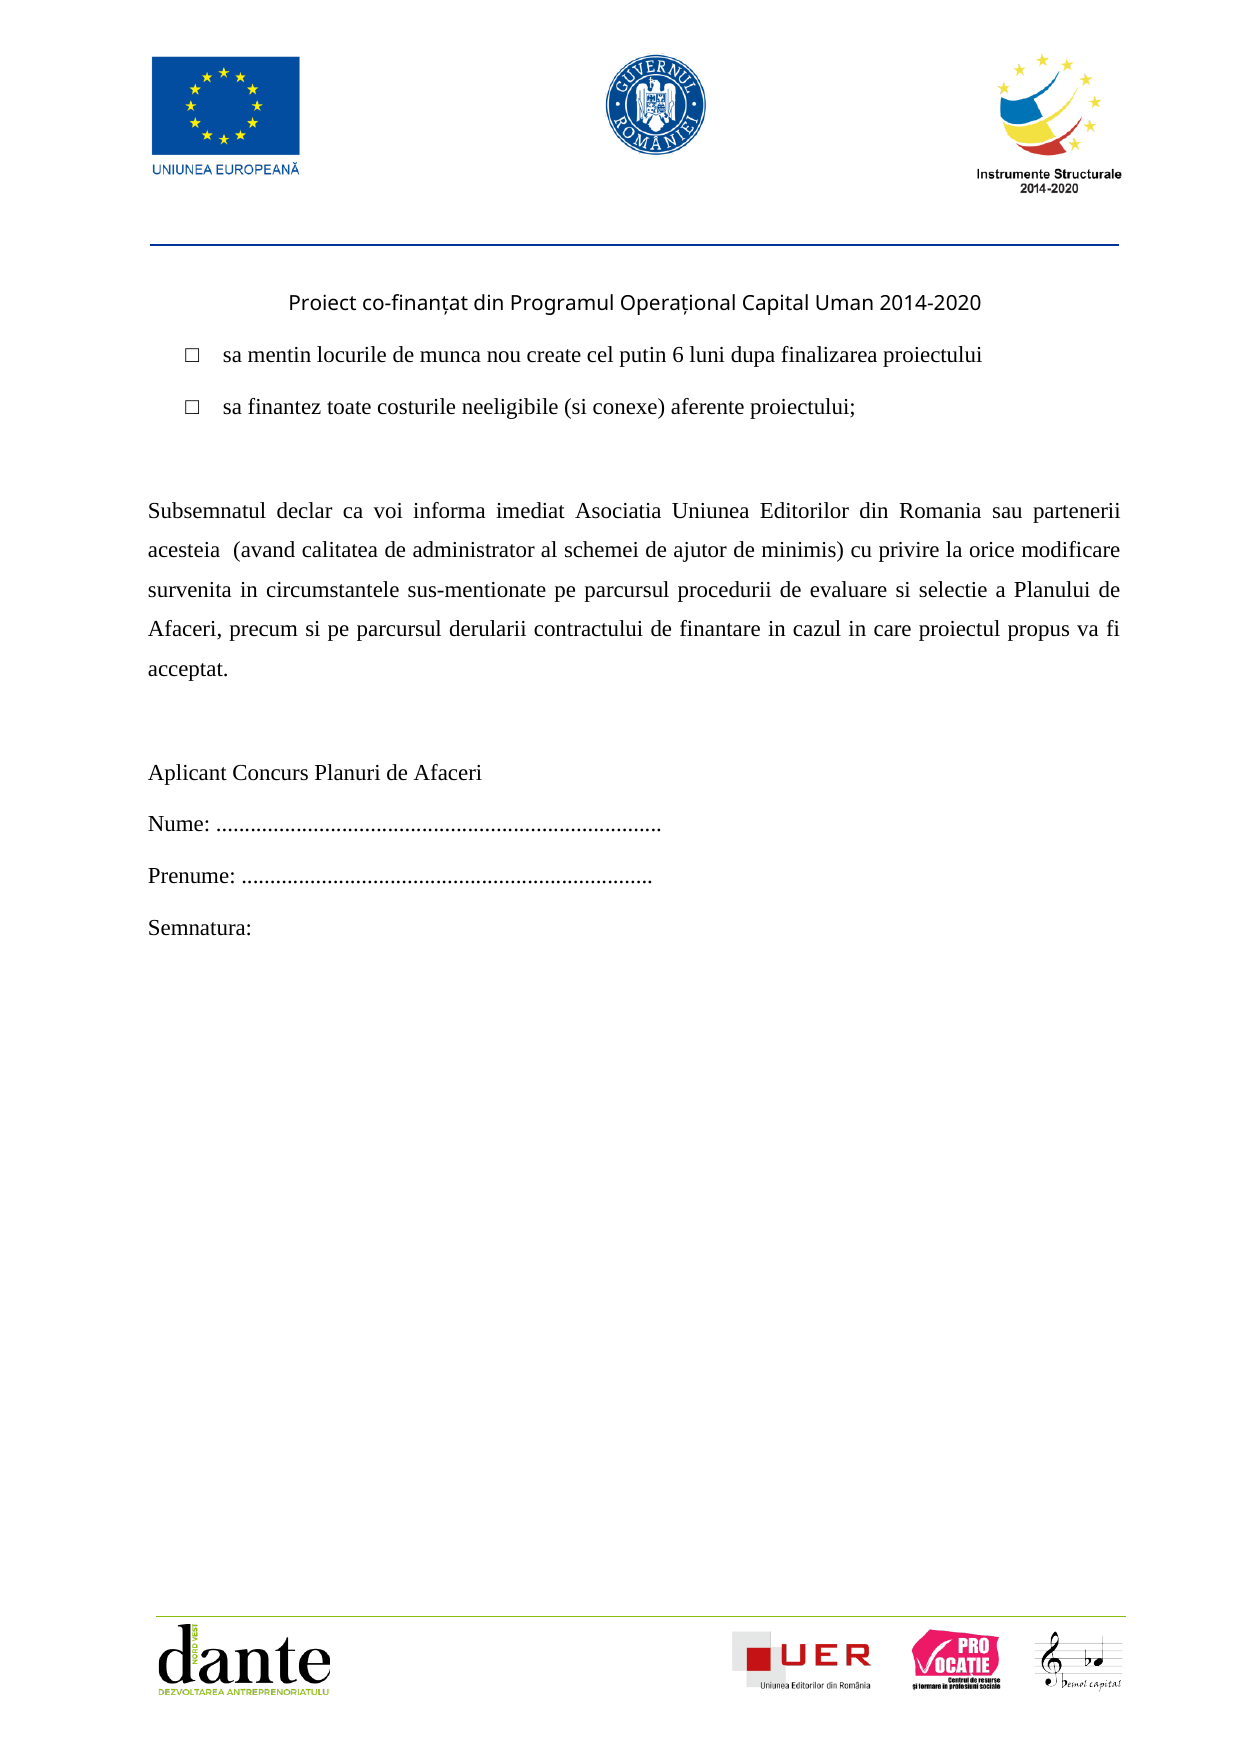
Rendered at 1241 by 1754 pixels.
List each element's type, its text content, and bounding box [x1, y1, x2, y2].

text Nume: .............................................................................. [148, 811, 1122, 837]
text Prenume: ........................................................................ [148, 862, 1122, 889]
text Aplicant Concurs Planuri de Afaceri [148, 758, 1122, 785]
picture [723, 1623, 890, 1700]
picture [76, 46, 1198, 217]
picture [1018, 1626, 1142, 1696]
list sa finantez toate costurile neeligibile (si conexe) aferente proiectului; [185, 393, 1122, 419]
text Subsemnatul declar ca voi informa imediat Asociatia Uniunea Editorilor din Romania sau partenerii acesteia (avand calitatea de administrator al schemei de ajutor de minimis) cu privire la orice modificare survenita in circumstantele sus-mentionate pe parcursul procedurii de evaluare si selectie a Planului de Afaceri, precum si pe parcursul derularii contractului de finantare in cazul in care proiectul propus va fi acceptat. [148, 497, 1122, 681]
picture [895, 1624, 1017, 1695]
text Semnatura: [148, 914, 1122, 941]
list sa mentin locurile de munca nou create cel putin 6 luni dupa finalizarea proiectului [185, 341, 1122, 367]
picture [158, 1624, 330, 1695]
